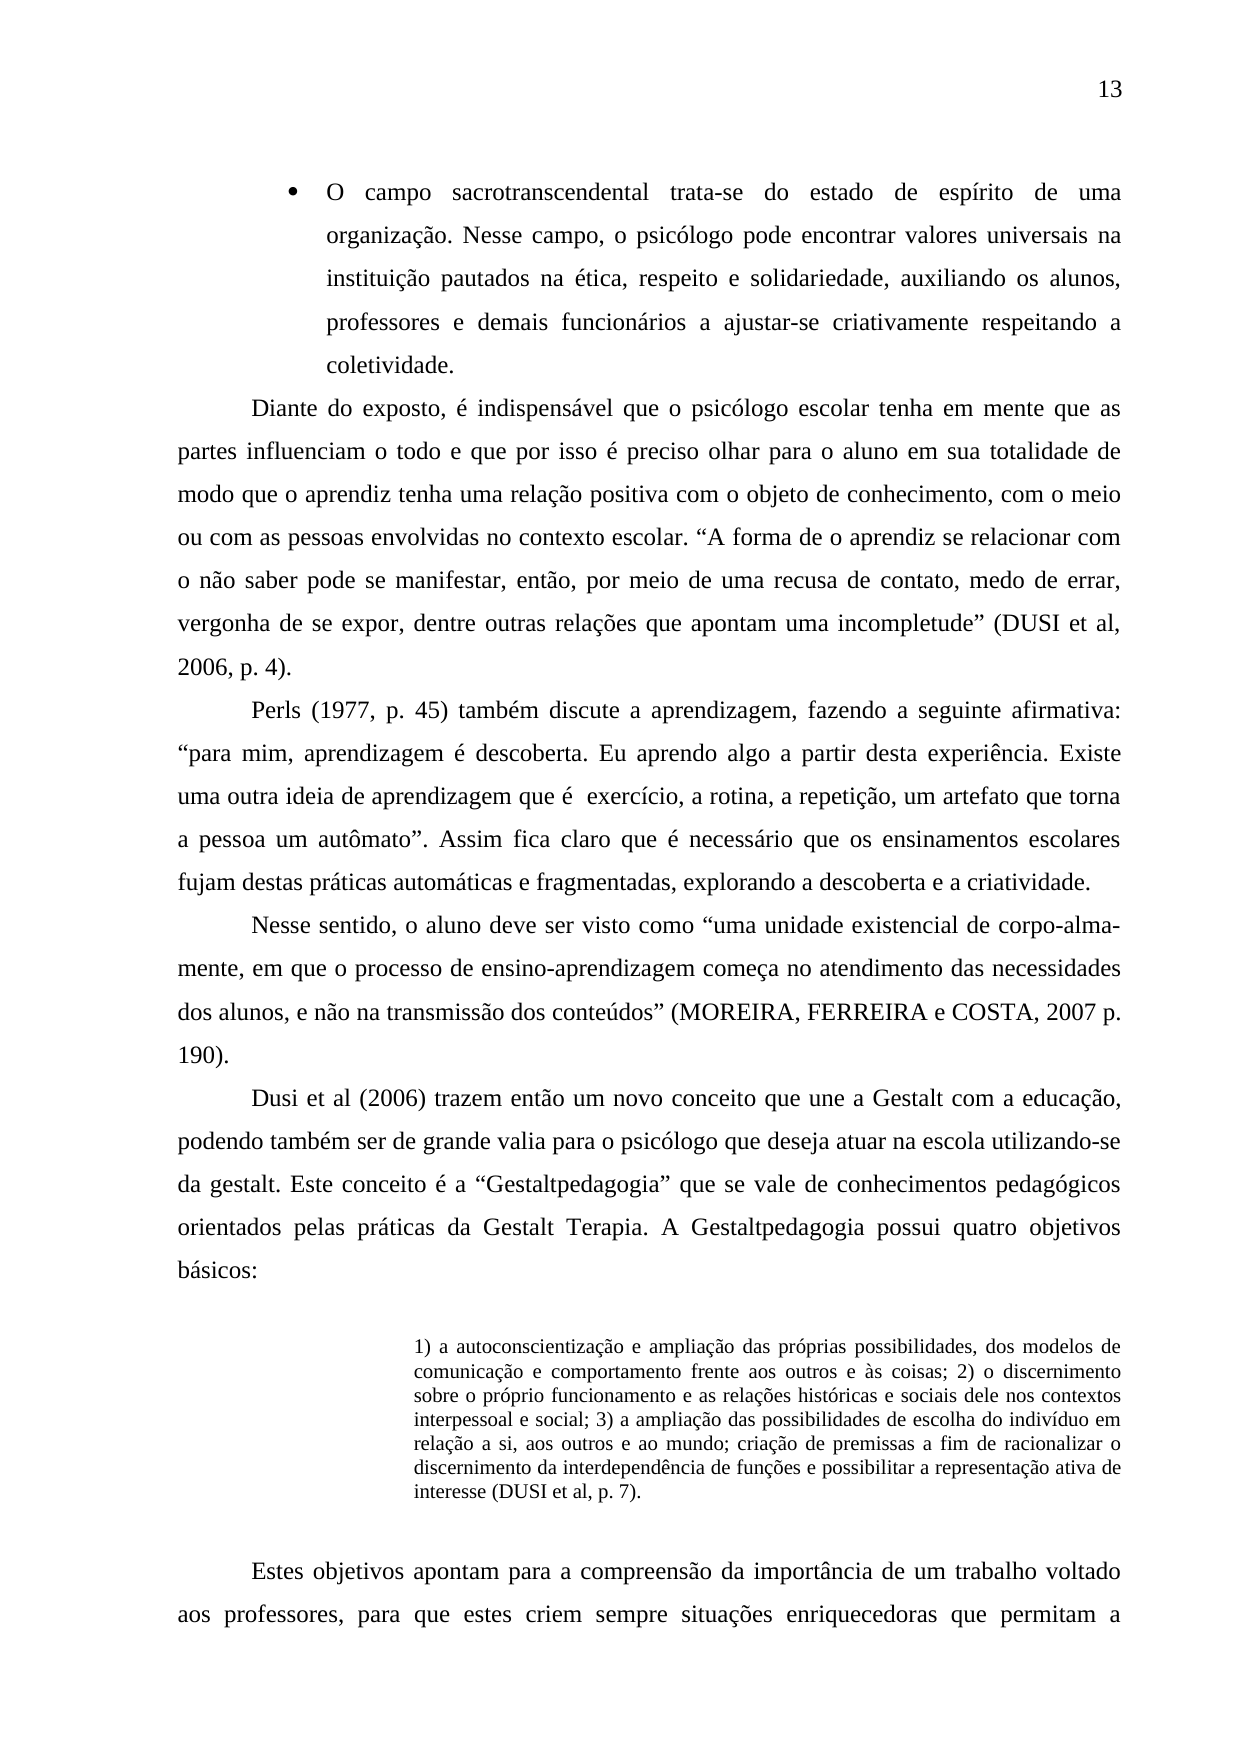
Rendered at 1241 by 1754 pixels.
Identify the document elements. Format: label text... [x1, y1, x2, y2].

text Dusi et al (2006) trazem então um novo conceito que une a Gestalt com a educação, podendo também ser de grande valia para o psicólogo que deseja atuar na escola utilizando-se da gestalt. Este conceito é a “Gestaltpedagogia” que se vale de conhecimentos pedagógicos orientados pelas práticas da Gestalt Terapia. A Gestaltpedagogia possui quatro objetivos básicos: [177, 1083, 1122, 1284]
text Nesse sentido, o aluno deve ser visto como “uma unidade existencial de corpo-alma-mente, em que o processo de ensino-aprendizagem começa no atendimento das necessidades dos alunos, e não na transmissão dos conteúdos” (MOREIRA, FERREIRA e COSTA, 2007 p. 190). [177, 910, 1122, 1068]
text Perls (1977, p. 45) também discute a aprendizagem, fazendo a seguinte afirmativa: “para mim, aprendizagem é descoberta. Eu aprendo algo a partir desta experiência. Existe uma outra ideia de aprendizagem que é exercício, a rotina, a repetição, um artefato que torna a pessoa um autômato”. Assim fica claro que é necessário que os ensinamentos escolares fujam destas práticas automáticas e fragmentadas, explorando a descoberta e a criatividade. [177, 695, 1122, 896]
text Diante do exposto, é indispensável que o psicólogo escolar tenha em mente que as partes influenciam o todo e que por isso é preciso olhar para o aluno em sua totalidade de modo que o aprendiz tenha uma relação positiva com o objeto de conhecimento, com o meio ou com as pessoas envolvidas no contexto escolar. “A forma de o aprendiz se relacionar com o não saber pode se manifestar, então, por meio de uma recusa de contato, medo de errar, vergonha de se expor, dentre outras relações que apontam uma incompletude” (DUSI et al, 2006, p. 4). [177, 393, 1122, 680]
text 1) a autoconscientização e ampliação das próprias possibilidades, dos modelos de comunicação e comportamento frente aos outros e às coisas; 2) o discernimento sobre o próprio funcionamento e as relações históricas e sociais dele nos contextos interpessoal e social; 3) a ampliação das possibilidades de escolha do indivíduo em relação a si, aos outros e ao mundo; criação de premissas a fim de racionalizar o discernimento da interdependência de funções e possibilitar a representação ativa de interesse (DUSI et al, p. 7). [413, 1334, 1122, 1503]
list O campo sacrotranscendental trata-se do estado de espírito de uma organização. Nesse campo, o psicólogo pode encontrar valores universais na instituição pautados na ética, respeito e solidariedade, auxiliando os alunos, professores e demais funcionários a ajustar-se criativamente respeitando a coletividade. [288, 177, 1122, 378]
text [177, 1556, 1122, 1628]
